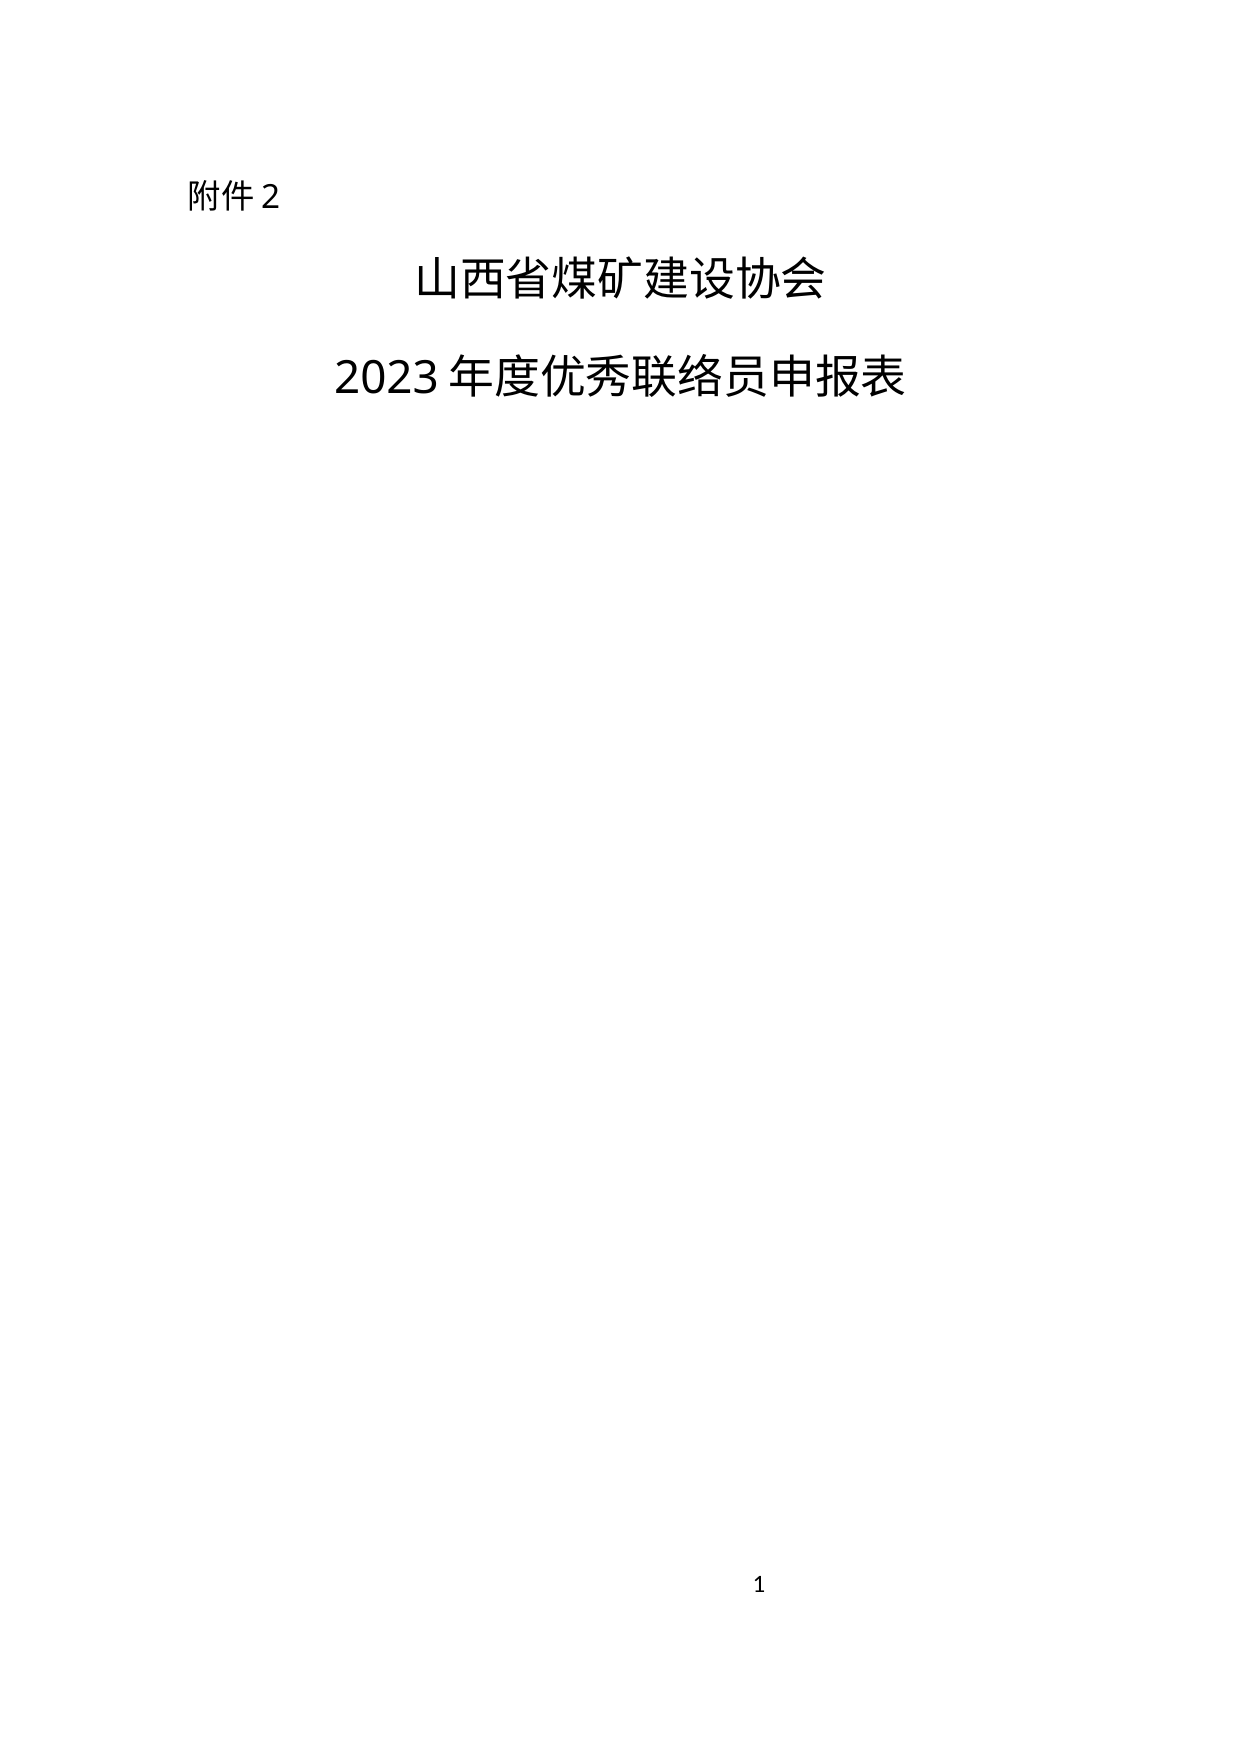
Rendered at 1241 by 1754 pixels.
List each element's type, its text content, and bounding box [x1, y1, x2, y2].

text 2023年度优秀联络员申报表 [187, 324, 1053, 422]
text 山西省煤矿建设协会 [187, 227, 1053, 324]
text 附件2 [187, 162, 1053, 227]
